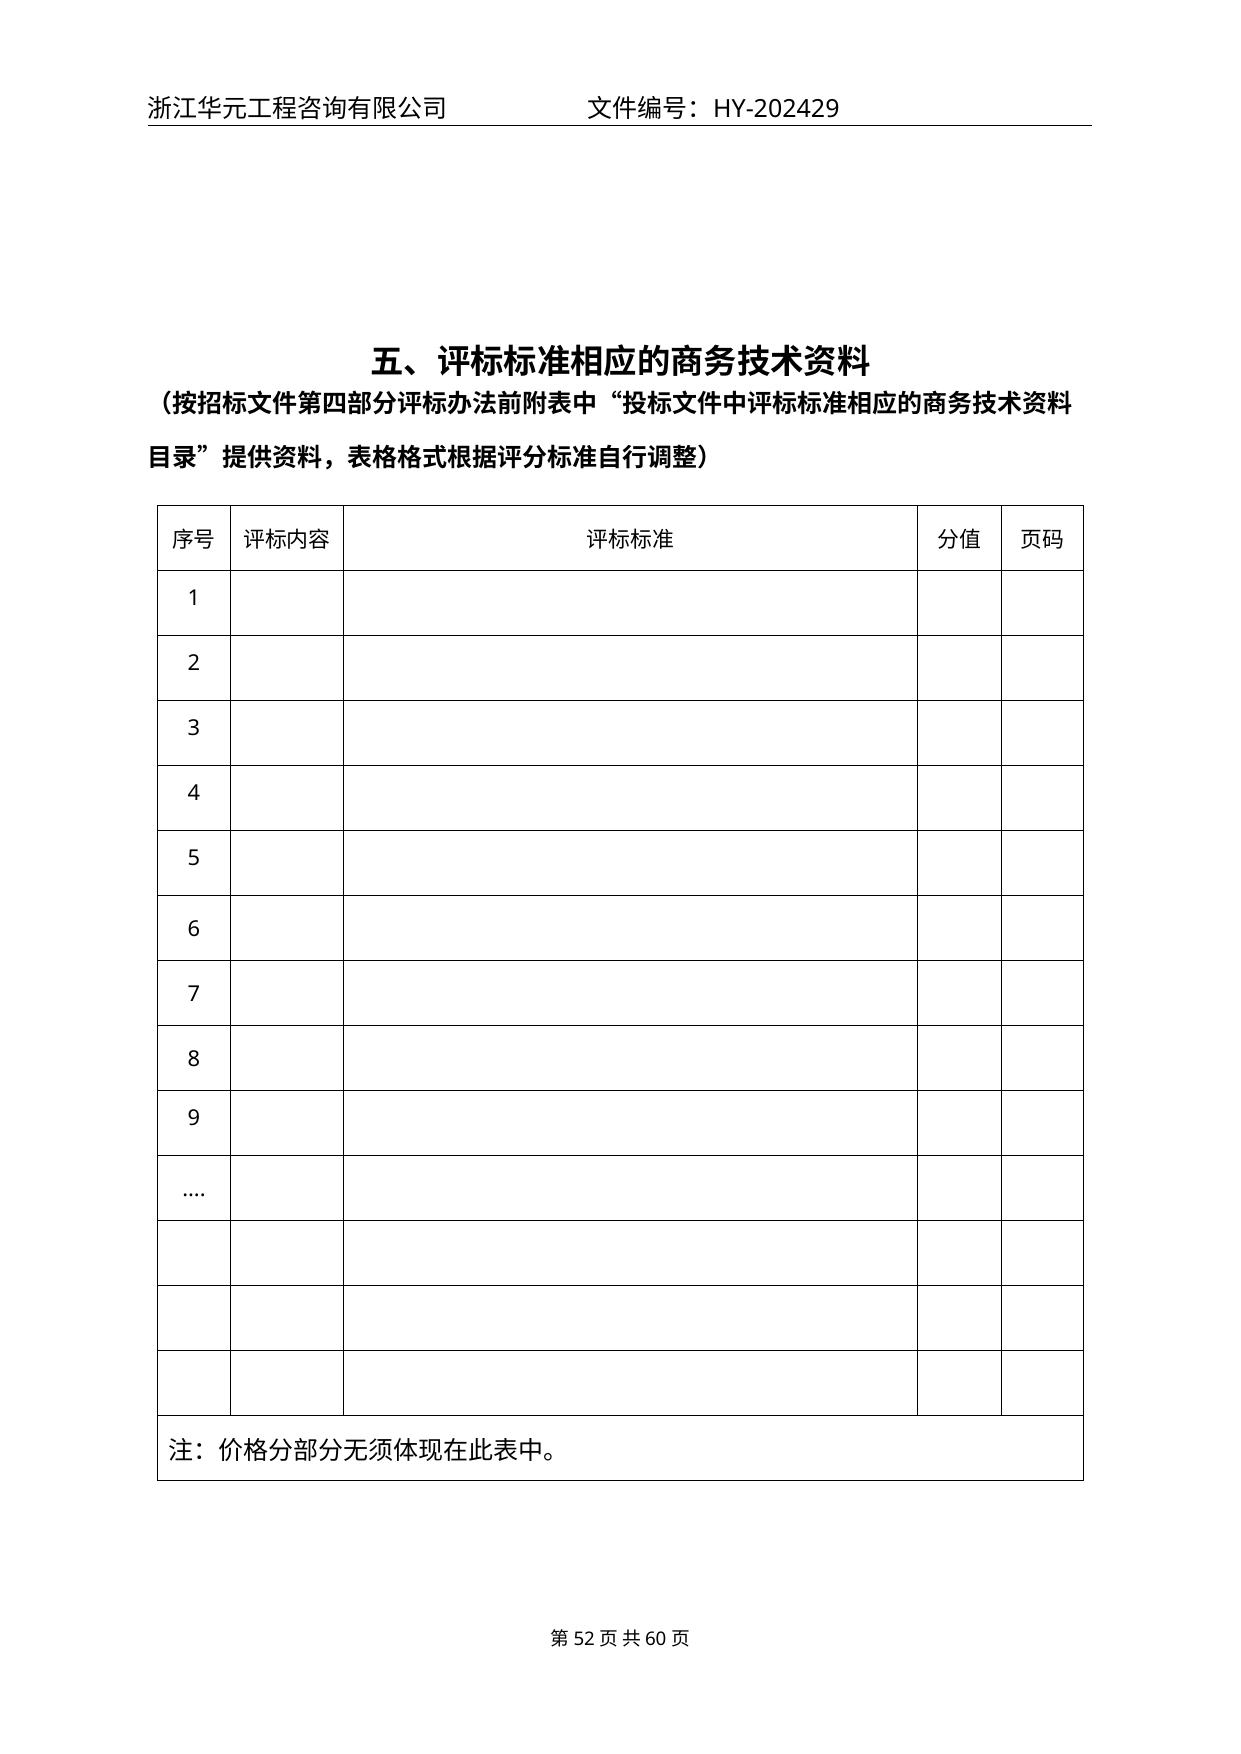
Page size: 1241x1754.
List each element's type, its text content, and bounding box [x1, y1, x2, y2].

table_cell [918, 571, 1001, 635]
table_cell [231, 961, 343, 1025]
table_cell 注：价格分部分无须体现在此表中。 [158, 1416, 1083, 1480]
table_cell [344, 961, 917, 1025]
table_cell [1002, 636, 1083, 700]
table_cell [918, 1351, 1001, 1415]
table_cell [231, 701, 343, 765]
table_cell 5 [158, 831, 230, 895]
table_cell [918, 831, 1001, 895]
table_cell 7 [158, 961, 230, 1025]
table_cell [231, 636, 343, 700]
table_cell [1002, 831, 1083, 895]
table_cell 1 [158, 571, 230, 635]
table_cell [231, 896, 343, 960]
table_cell [918, 1026, 1001, 1090]
table_cell [918, 636, 1001, 700]
table_cell [344, 1286, 917, 1350]
table_cell [344, 1221, 917, 1285]
table_cell [1002, 766, 1083, 830]
table_cell [344, 831, 917, 895]
table_cell [1002, 1026, 1083, 1090]
table_cell [231, 1286, 343, 1350]
table_cell .... [158, 1156, 230, 1220]
table_cell 2 [158, 636, 230, 700]
table_cell [1002, 896, 1083, 960]
table_cell [344, 1026, 917, 1090]
table_cell [918, 896, 1001, 960]
table_cell [1002, 571, 1083, 635]
table_cell 8 [158, 1026, 230, 1090]
table_cell [231, 1156, 343, 1220]
table_cell [344, 1156, 917, 1220]
table_cell [158, 1286, 230, 1350]
table_cell [1002, 1091, 1083, 1155]
text 五、评标标准相应的商务技术资料 [148, 335, 1092, 383]
table_cell [344, 636, 917, 700]
table_cell [231, 1026, 343, 1090]
table_cell 6 [158, 896, 230, 960]
table_cell [231, 766, 343, 830]
table_header 序号 [158, 506, 230, 570]
table_cell [344, 1091, 917, 1155]
table_cell [344, 701, 917, 765]
table_header 评标标准 [344, 506, 917, 570]
table_cell [1002, 961, 1083, 1025]
table_cell 4 [158, 766, 230, 830]
table_cell [918, 701, 1001, 765]
table_cell [1002, 1351, 1083, 1415]
table_cell [1002, 701, 1083, 765]
table_cell [918, 766, 1001, 830]
table_cell [918, 1156, 1001, 1220]
table_cell [1002, 1286, 1083, 1350]
table_cell [231, 1351, 343, 1415]
table_cell [1002, 1221, 1083, 1285]
table_cell [344, 571, 917, 635]
table_cell [918, 1221, 1001, 1285]
table_cell [344, 1351, 917, 1415]
table_cell [231, 1091, 343, 1155]
text （按招标文件第四部分评标办法前附表中“投标文件中评标标准相应的商务技术资料目录”提供资料，表格格式根据评分标准自行调整） [148, 383, 1092, 474]
table_cell [918, 1286, 1001, 1350]
table_cell [918, 961, 1001, 1025]
table_cell [231, 571, 343, 635]
table_cell [1002, 1156, 1083, 1220]
table_header 评标内容 [231, 506, 343, 570]
table_cell 3 [158, 701, 230, 765]
table_cell [231, 1221, 343, 1285]
table_header 分值 [918, 506, 1001, 570]
table_cell [344, 766, 917, 830]
table_cell [918, 1091, 1001, 1155]
table_cell [231, 831, 343, 895]
table_cell 9 [158, 1091, 230, 1155]
table_header 页码 [1002, 506, 1083, 570]
table_cell [158, 1351, 230, 1415]
table_cell [158, 1221, 230, 1285]
table_cell [344, 896, 917, 960]
